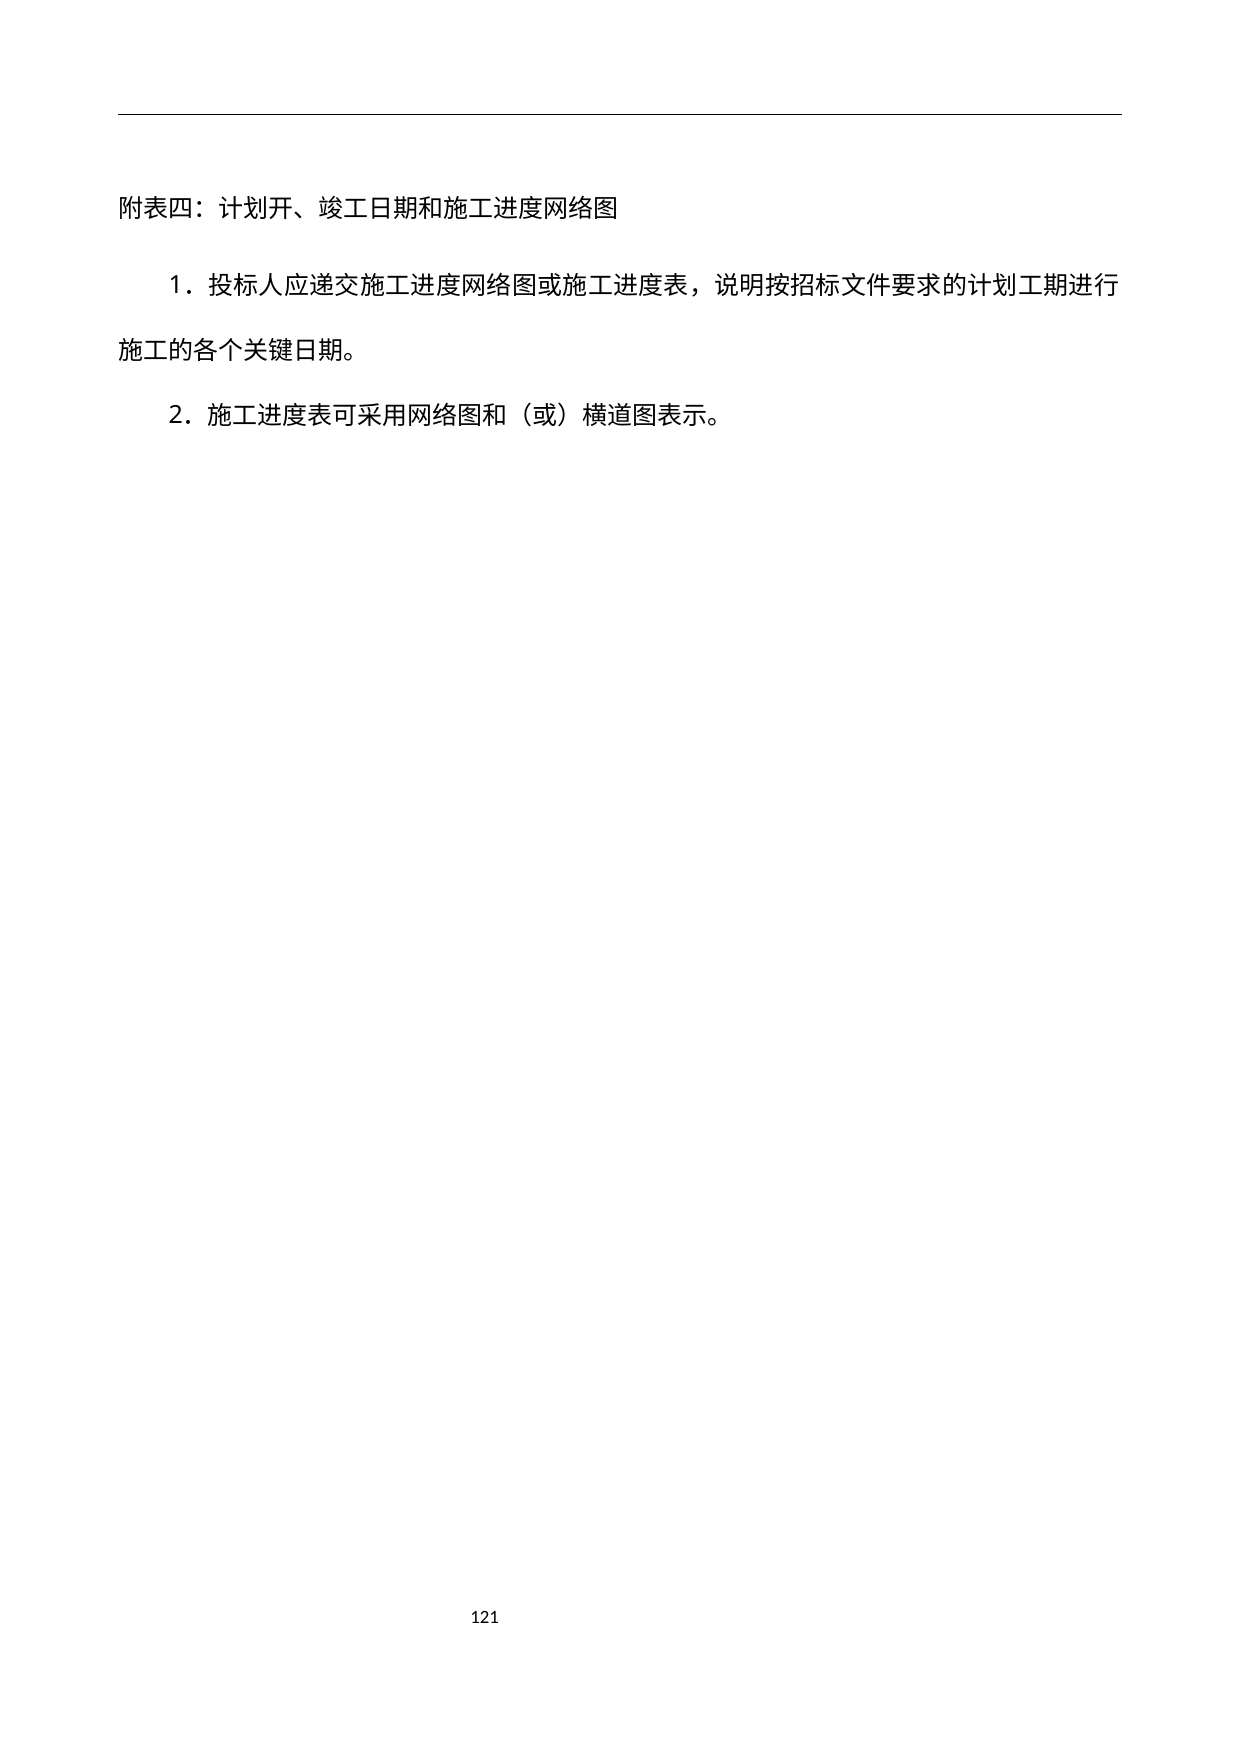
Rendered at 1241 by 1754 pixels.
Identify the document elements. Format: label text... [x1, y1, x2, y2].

text 1．投标人应递交施工进度网络图或施工进度表，说明按招标文件要求的计划工期进行施工的各个关键日期。 [118, 251, 1122, 381]
text 附表四：计划开、竣工日期和施工进度网络图 [118, 174, 1122, 239]
text 2．施工进度表可采用网络图和（或）横道图表示。 [118, 381, 1122, 446]
